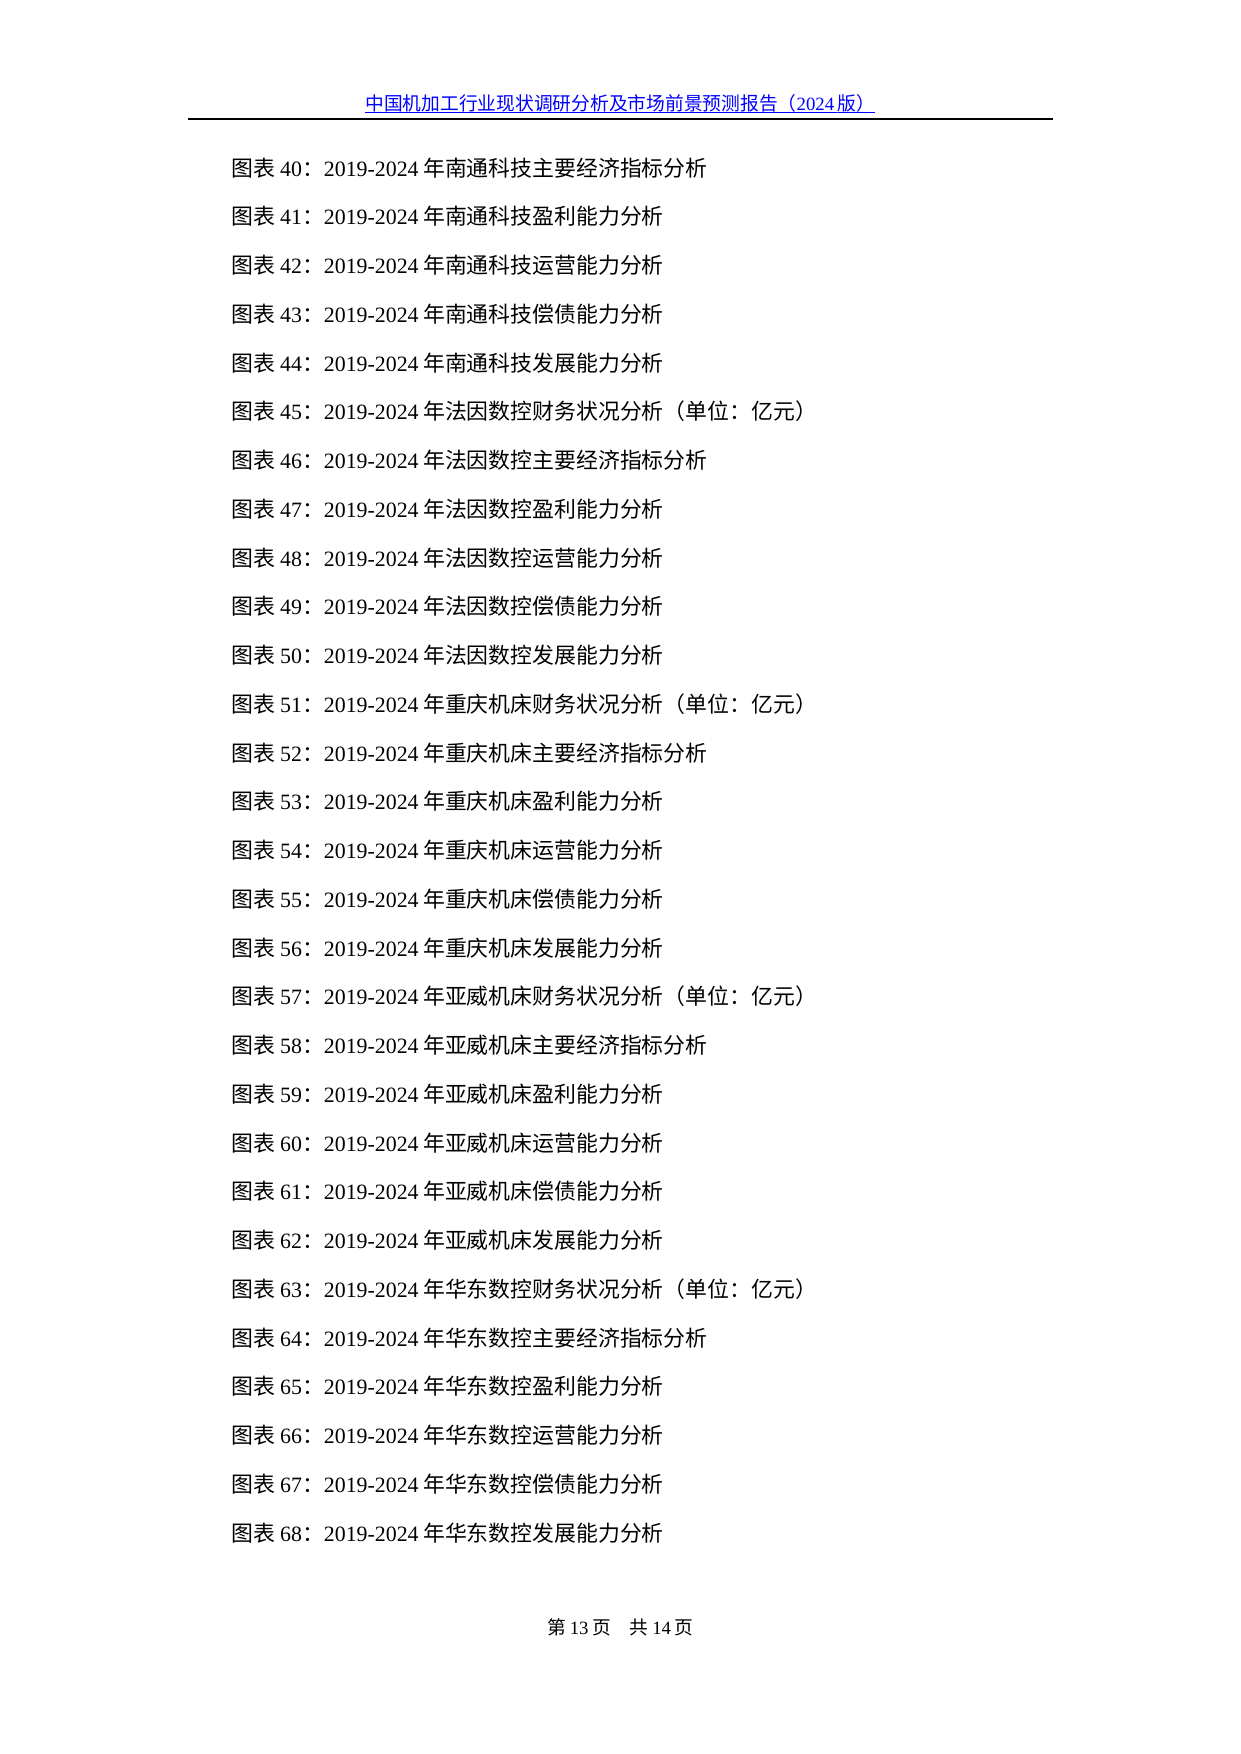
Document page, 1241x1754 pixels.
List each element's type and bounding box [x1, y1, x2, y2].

text [187, 150, 1053, 1548]
